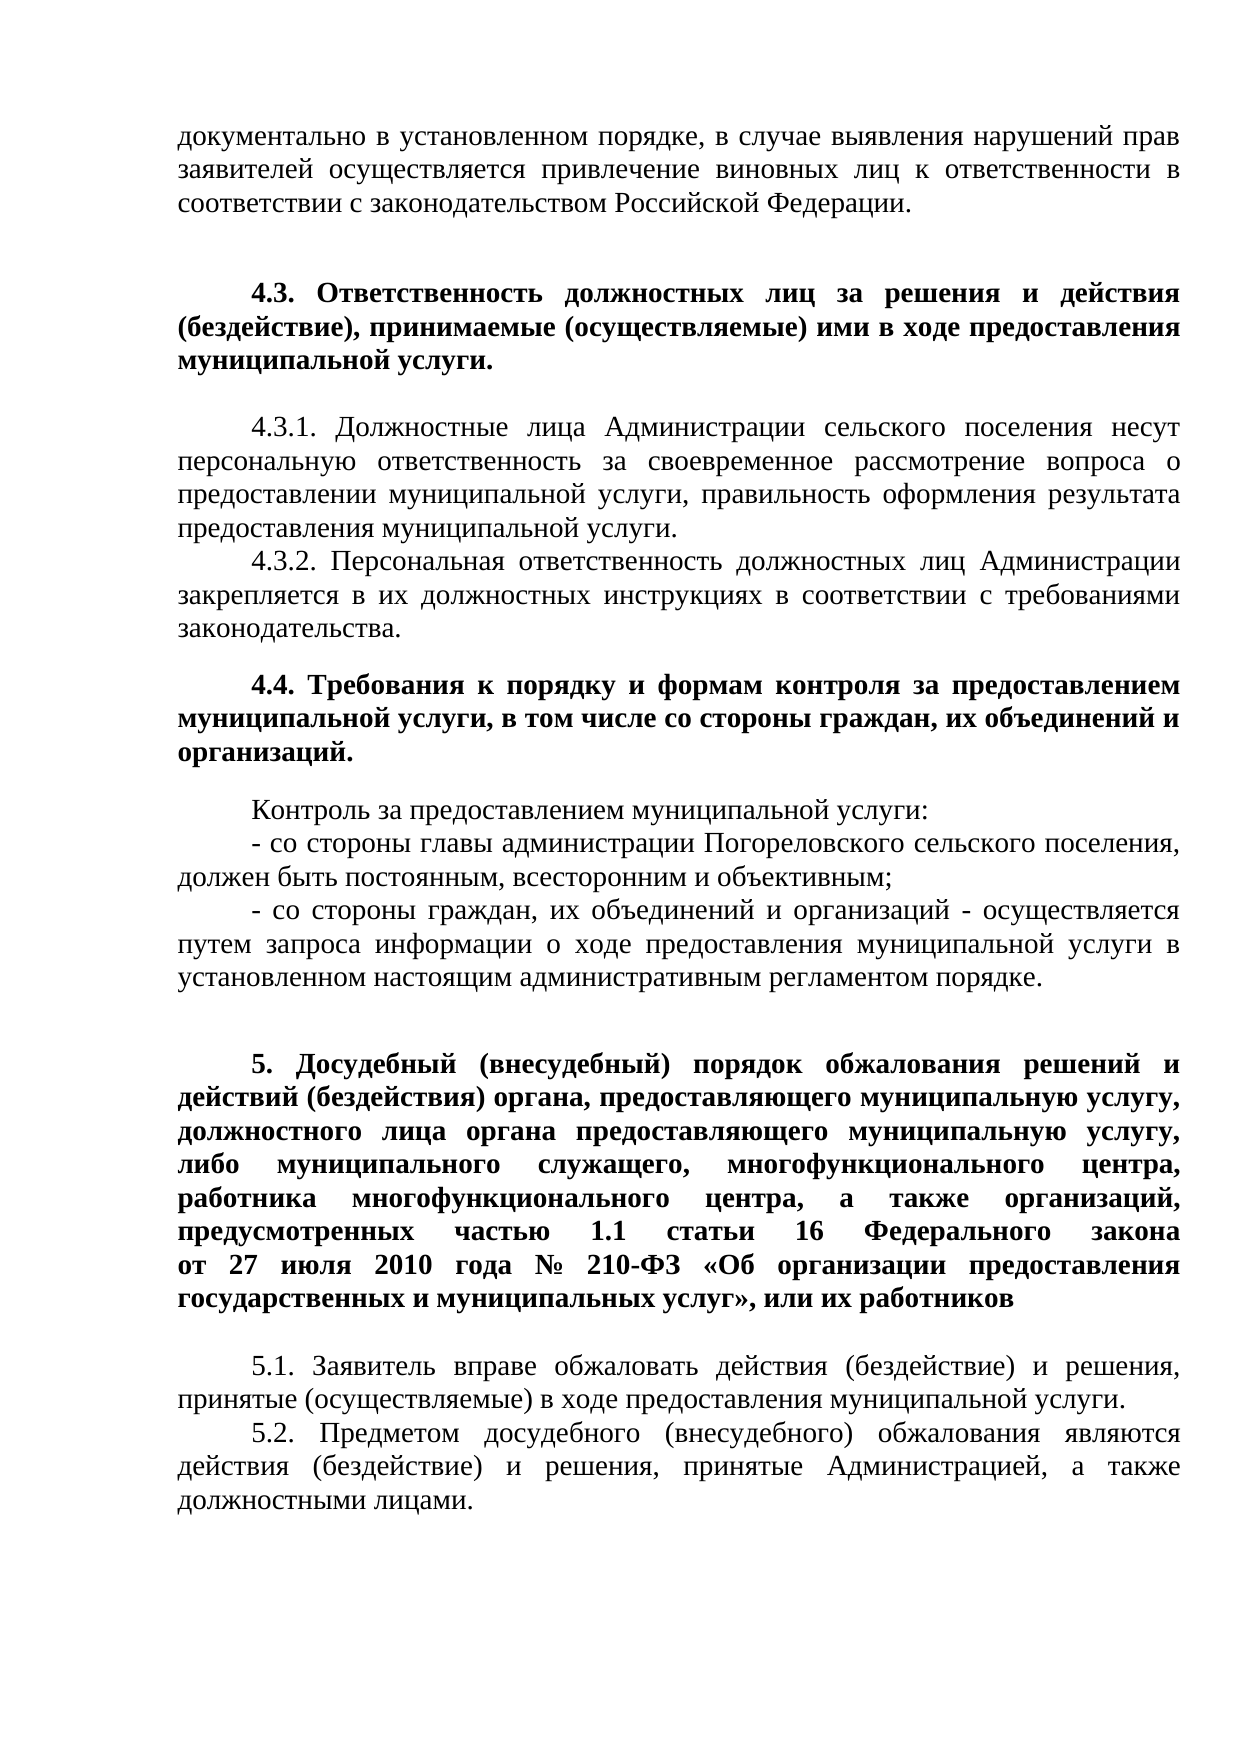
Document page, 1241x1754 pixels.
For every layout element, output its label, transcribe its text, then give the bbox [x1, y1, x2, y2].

text - со стороны главы администрации Погореловского сельского поселения, должен быть постоянным, всесторонним и объективным; [177, 825, 1181, 892]
text 5.2. Предметом досудебного (внесудебного) обжалования являются действия (бездействие) и решения, принятые Администрацией, а также должностными лицами. [177, 1415, 1181, 1515]
text - со стороны граждан, их объединений и организаций - осуществляется путем запроса информации о ходе предоставления муниципальной услуги в установленном настоящим административным регламентом порядке. [177, 892, 1181, 993]
text 4.3.1. Должностные лица Администрации сельского поселения несут персональную ответственность за своевременное рассмотрение вопроса о предоставлении муниципальной услуги, правильность оформления результата предоставления муниципальной услуги. [177, 409, 1181, 543]
text 4.3.2. Персональная ответственность должностных лиц Администрации закрепляется в их должностных инструкциях в соответствии с требованиями законодательства. [177, 543, 1181, 644]
text Контроль за предоставлением муниципальной услуги: [177, 792, 1181, 825]
text 4.3. Ответственность должностных лиц за решения и действия (бездействие), принимаемые (осуществляемые) ими в ходе предоставления муниципальной услуги. [177, 275, 1181, 376]
text 5.1. Заявитель вправе обжаловать действия (бездействие) и решения, принятые (осуществляемые) в ходе предоставления муниципальной услуги. [177, 1348, 1181, 1415]
text 4.4. Требования к порядку и формам контроля за предоставлением муниципальной услуги, в том числе со стороны граждан, их объединений и организаций. [177, 667, 1181, 768]
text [177, 118, 1181, 219]
title 5. Досудебный (внесудебный) порядок обжалования решений и действий (бездействия) органа, предоставляющего муниципальную услугу, должностного лица органа предоставляющего муниципальную услугу, либо муниципального служащего, многофункционального центра, работника многофункционального центра, а также организаций, предусмотренных частью 1.1 статьи 16 Федерального закона от 27 июля 2010 года № 210-ФЗ «Об организации предоставления государственных и муниципальных услуг», или их работников [177, 1046, 1181, 1314]
